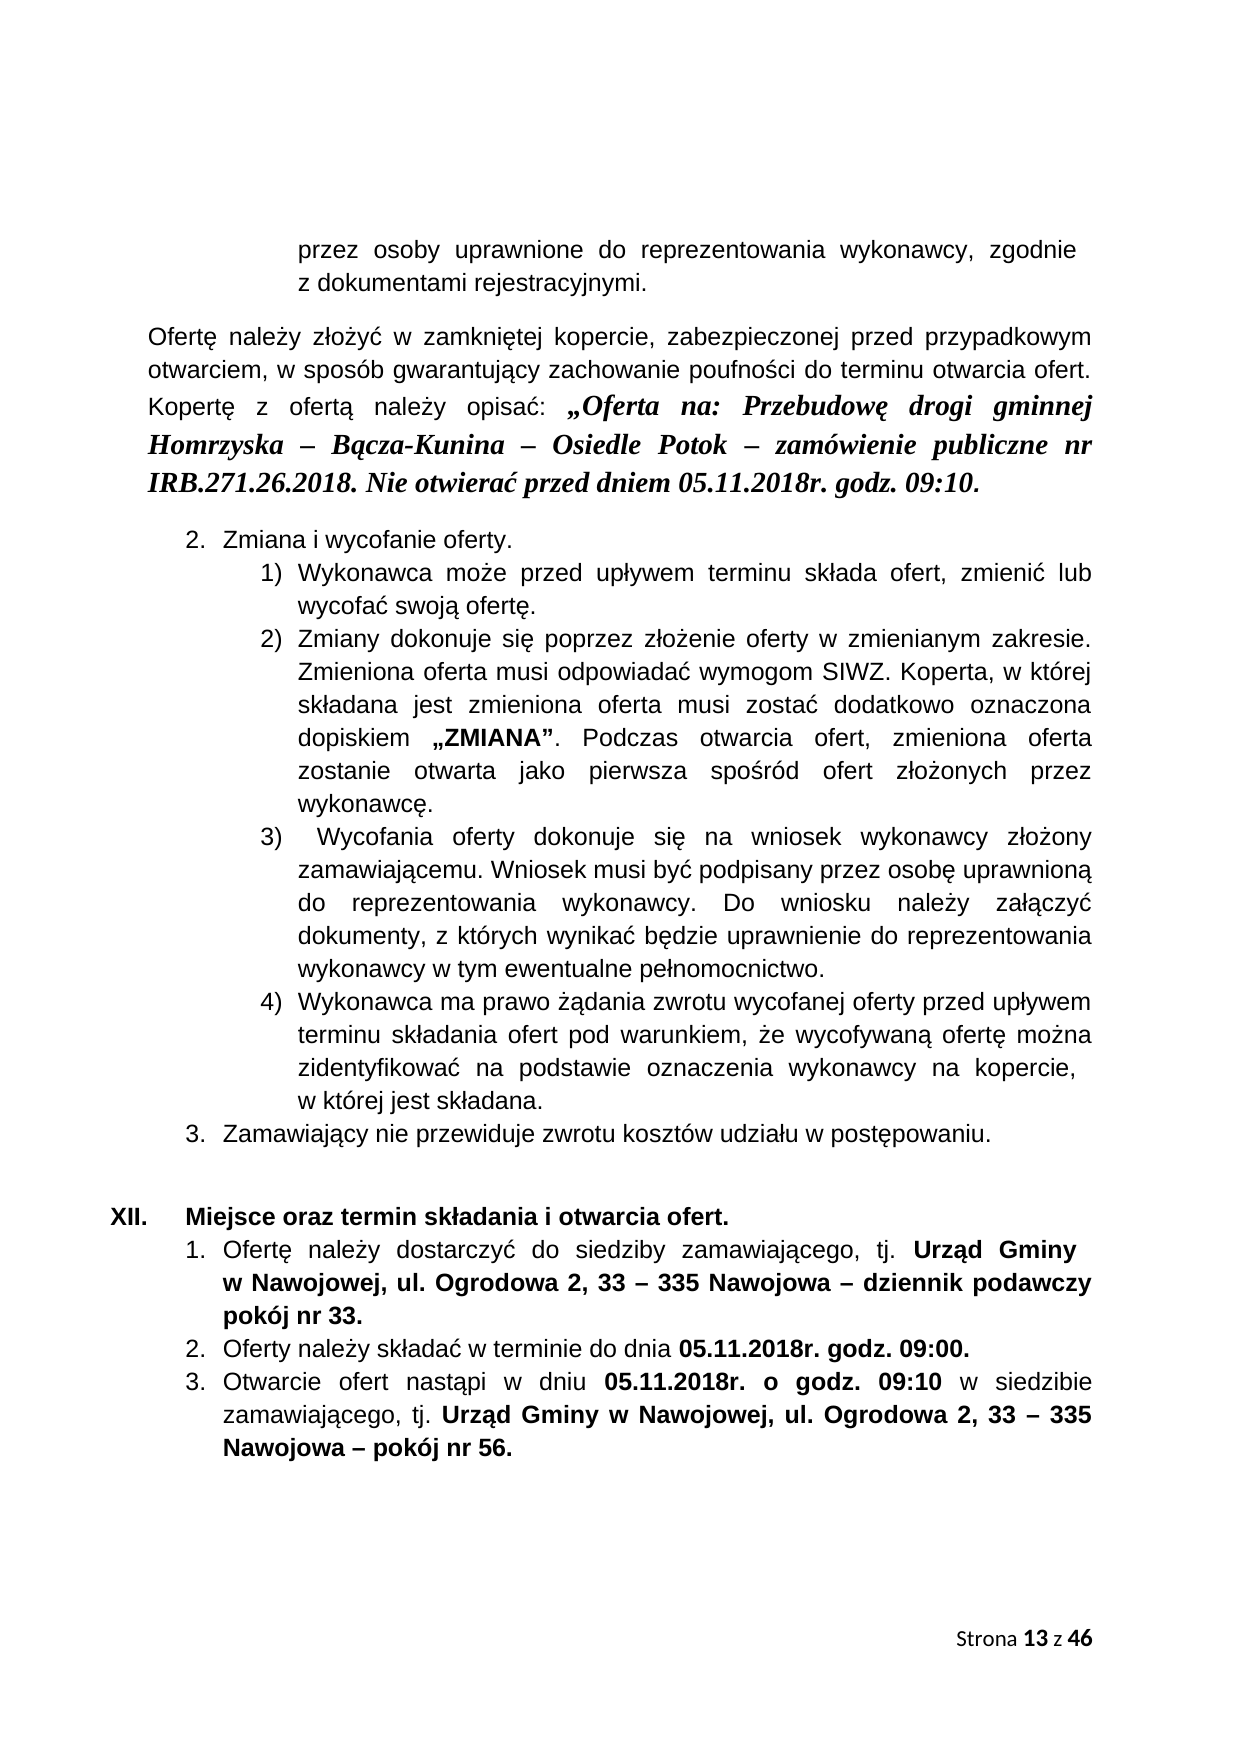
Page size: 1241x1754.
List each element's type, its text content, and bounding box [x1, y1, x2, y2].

list Wycofania oferty dokonuje się na wniosek wykonawcy złożony zamawiającemu. Wniosek musi być podpisany przez osobę uprawnioną do reprezentowania wykonawcy. Do wniosku należy załączyć dokumenty, z których wynikać będzie uprawnienie do reprezentowania wykonawcy w tym ewentualne pełnomocnictwo. [260, 822, 1093, 983]
list Zamawiający nie przewiduje zwrotu kosztów udziału w postępowaniu. [185, 1119, 1093, 1148]
list Ofertę należy dostarczyć do siedziby zamawiającego, tj. Urząd Gminy w Nawojowej, ul. Ogrodowa 2, 33 – 335 Nawojowa – dziennik podawczy pokój nr 33. [185, 1235, 1093, 1330]
list Wykonawca ma prawo żądania zwrotu wycofanej oferty przed upływem terminu składania ofert pod warunkiem, że wycofywaną ofertę można zidentyfikować na podstawie oznaczenia wykonawcy na kopercie, w której jest składana. [260, 987, 1093, 1115]
list Zmiana i wycofanie oferty. [185, 525, 1093, 553]
list Zmiany dokonuje się poprzez złożenie oferty w zmienianym zakresie. Zmieniona oferta musi odpowiadać wymogom SIWZ. Koperta, w której składana jest zmieniona oferta musi zostać dodatkowo oznaczona dopiskiem „ZMIANA”. Podczas otwarcia ofert, zmieniona oferta zostanie otwarta jako pierwsza spośród ofert złożonych przez wykonawcę. [260, 624, 1093, 818]
text Ofertę należy złożyć w zamkniętej kopercie, zabezpieczonej przed przypadkowym otwarciem, w sposób gwarantujący zachowanie poufności do terminu otwarcia ofert. Kopertę z ofertą należy opisać: „Oferta na: Przebudowę drogi gminnej Homrzyska – Bącza-Kunina – Osiedle Potok – zamówienie publiczne nr IRB.271.26.2018. Nie otwierać przed dniem 05.11.2018r. godz. 09:10. [148, 322, 1093, 499]
subtitle Miejsce oraz termin składania i otwarcia ofert. [148, 1202, 1093, 1231]
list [260, 235, 1093, 296]
list Otwarcie ofert nastąpi w dniu 05.11.2018r. o godz. 09:10 w siedzibie zamawiającego, tj. Urząd Gminy w Nawojowej, ul. Ogrodowa 2, 33 – 335 Nawojowa – pokój nr 56. [185, 1367, 1093, 1462]
list Oferty należy składać w terminie do dnia 05.11.2018r. godz. 09:00. [185, 1334, 1093, 1363]
list Wykonawca może przed upływem terminu składa ofert, zmienić lub wycofać swoją ofertę. [260, 558, 1093, 619]
